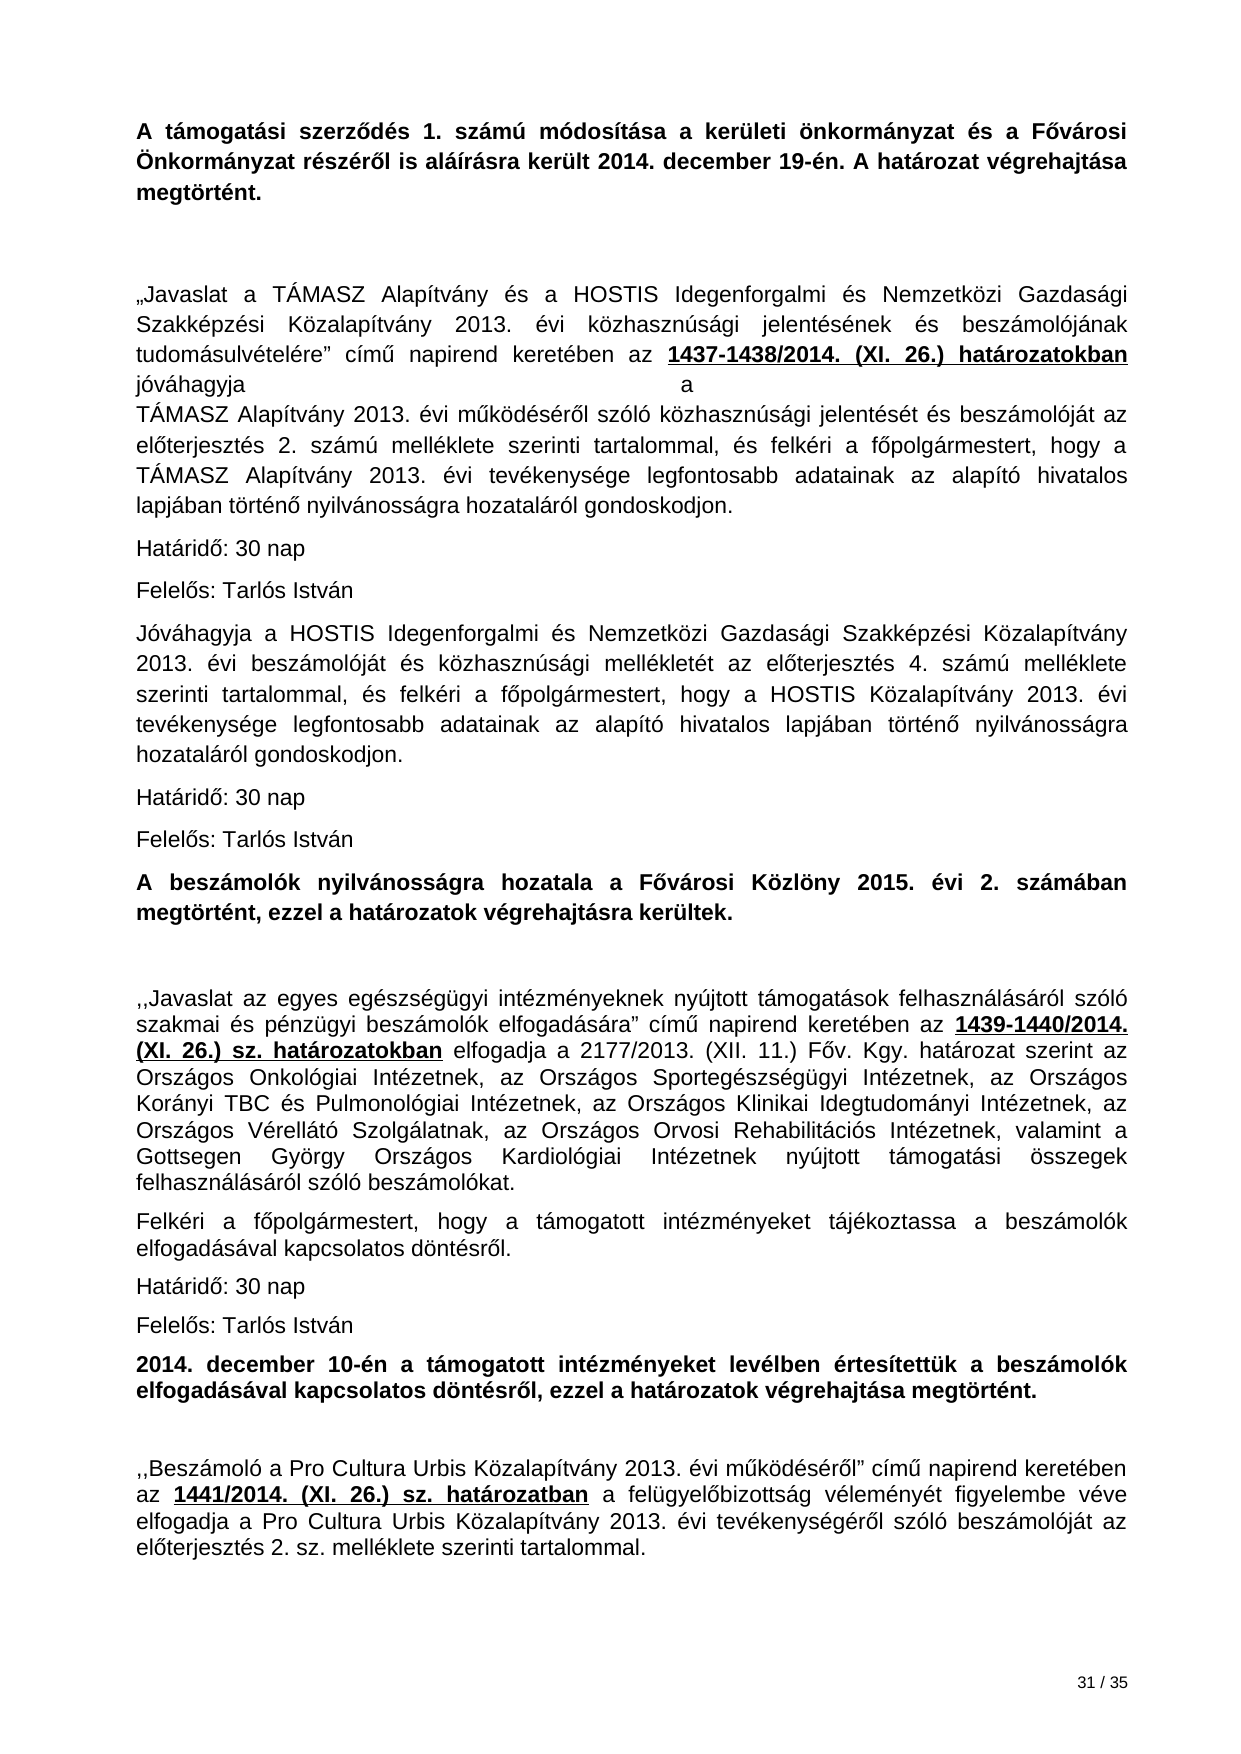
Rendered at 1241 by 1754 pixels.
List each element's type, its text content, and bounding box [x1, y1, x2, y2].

text Határidő: 30 nap [136, 535, 1128, 561]
text Jóváhagyja a HOSTIS Idegenforgalmi és Nemzetközi Gazdasági Szakképzési Közalapítvány 2013. évi beszámolóját és közhasznúsági mellékletét az előterjesztés 4. számú melléklete szerinti tartalommal, és felkéri a főpolgármestert, hogy a HOSTIS Közalapítvány 2013. évi tevékenysége legfontosabb adatainak az alapító hivatalos lapjában történő nyilvánosságra hozataláról gondoskodjon. [136, 620, 1128, 767]
text A beszámolók nyilvánosságra hozatala a Fővárosi Közlöny 2015. évi 2. számában megtörtént, ezzel a határozatok végrehajtásra kerültek. [136, 869, 1128, 926]
text Felelős: Tarlós István [136, 1312, 1128, 1338]
text ,,Javaslat az egyes egészségügyi intézményeknek nyújtott támogatások felhasználásáról szóló szakmai és pénzügyi beszámolók elfogadására” című napirend keretében az 1439-1440/2014. (XI. 26.) sz. határozatokban elfogadja a 2177/2013. (XII. 11.) Főv. Kgy. határozat szerint az Országos Onkológiai Intézetnek, az Országos Sportegészségügyi Intézetnek, az Országos Korányi TBC és Pulmonológiai Intézetnek, az Országos Klinikai Idegtudományi Intézetnek, az Országos Vérellátó Szolgálatnak, az Országos Orvosi Rehabilitációs Intézetnek, valamint a Gottsegen György Országos Kardiológiai Intézetnek nyújtott támogatási összegek felhasználásáról szóló beszámolókat. [136, 985, 1128, 1196]
text Felkéri a főpolgármestert, hogy a támogatott intézményeket tájékoztassa a beszámolók elfogadásával kapcsolatos döntésről. [136, 1208, 1128, 1261]
text Felelős: Tarlós István [136, 826, 1128, 853]
text „Javaslat a TÁMASZ Alapítvány és a HOSTIS Idegenforgalmi és Nemzetközi Gazdasági Szakképzési Közalapítvány 2013. évi közhasznúsági jelentésének és beszámolójának tudomásulvételére” című napirend keretében az 1437-1438/2014. (XI. 26.) határozatokban jóváhagyja a TÁMASZ Alapítvány 2013. évi működéséről szóló közhasznúsági jelentését és beszámolóját az előterjesztés 2. számú melléklete szerinti tartalommal, és felkéri a főpolgármestert, hogy a TÁMASZ Alapítvány 2013. évi tevékenysége legfontosabb adatainak az alapító hivatalos lapjában történő nyilvánosságra hozataláról gondoskodjon. [136, 281, 1128, 518]
text Felelős: Tarlós István [136, 577, 1128, 604]
text ,,Beszámoló a Pro Cultura Urbis Közalapítvány 2013. évi működéséről” című napirend keretében az 1441/2014. (XI. 26.) sz. határozatban a felügyelőbizottság véleményét figyelembe véve elfogadja a Pro Cultura Urbis Közalapítvány 2013. évi tevékenységéről szóló beszámolóját az előterjesztés 2. sz. melléklete szerinti tartalommal. [136, 1455, 1128, 1561]
text Határidő: 30 nap [136, 784, 1128, 810]
text Határidő: 30 nap [136, 1273, 1128, 1300]
text A támogatási szerződés 1. számú módosítása a kerületi önkormányzat és a Fővárosi Önkormányzat részéről is aláírásra került 2014. december 19-én. A határozat végrehajtása megtörtént. [136, 118, 1128, 205]
text 2014. december 10-én a támogatott intézményeket levélben értesítettük a beszámolók elfogadásával kapcsolatos döntésről, ezzel a határozatok végrehajtása megtörtént. [136, 1351, 1128, 1404]
